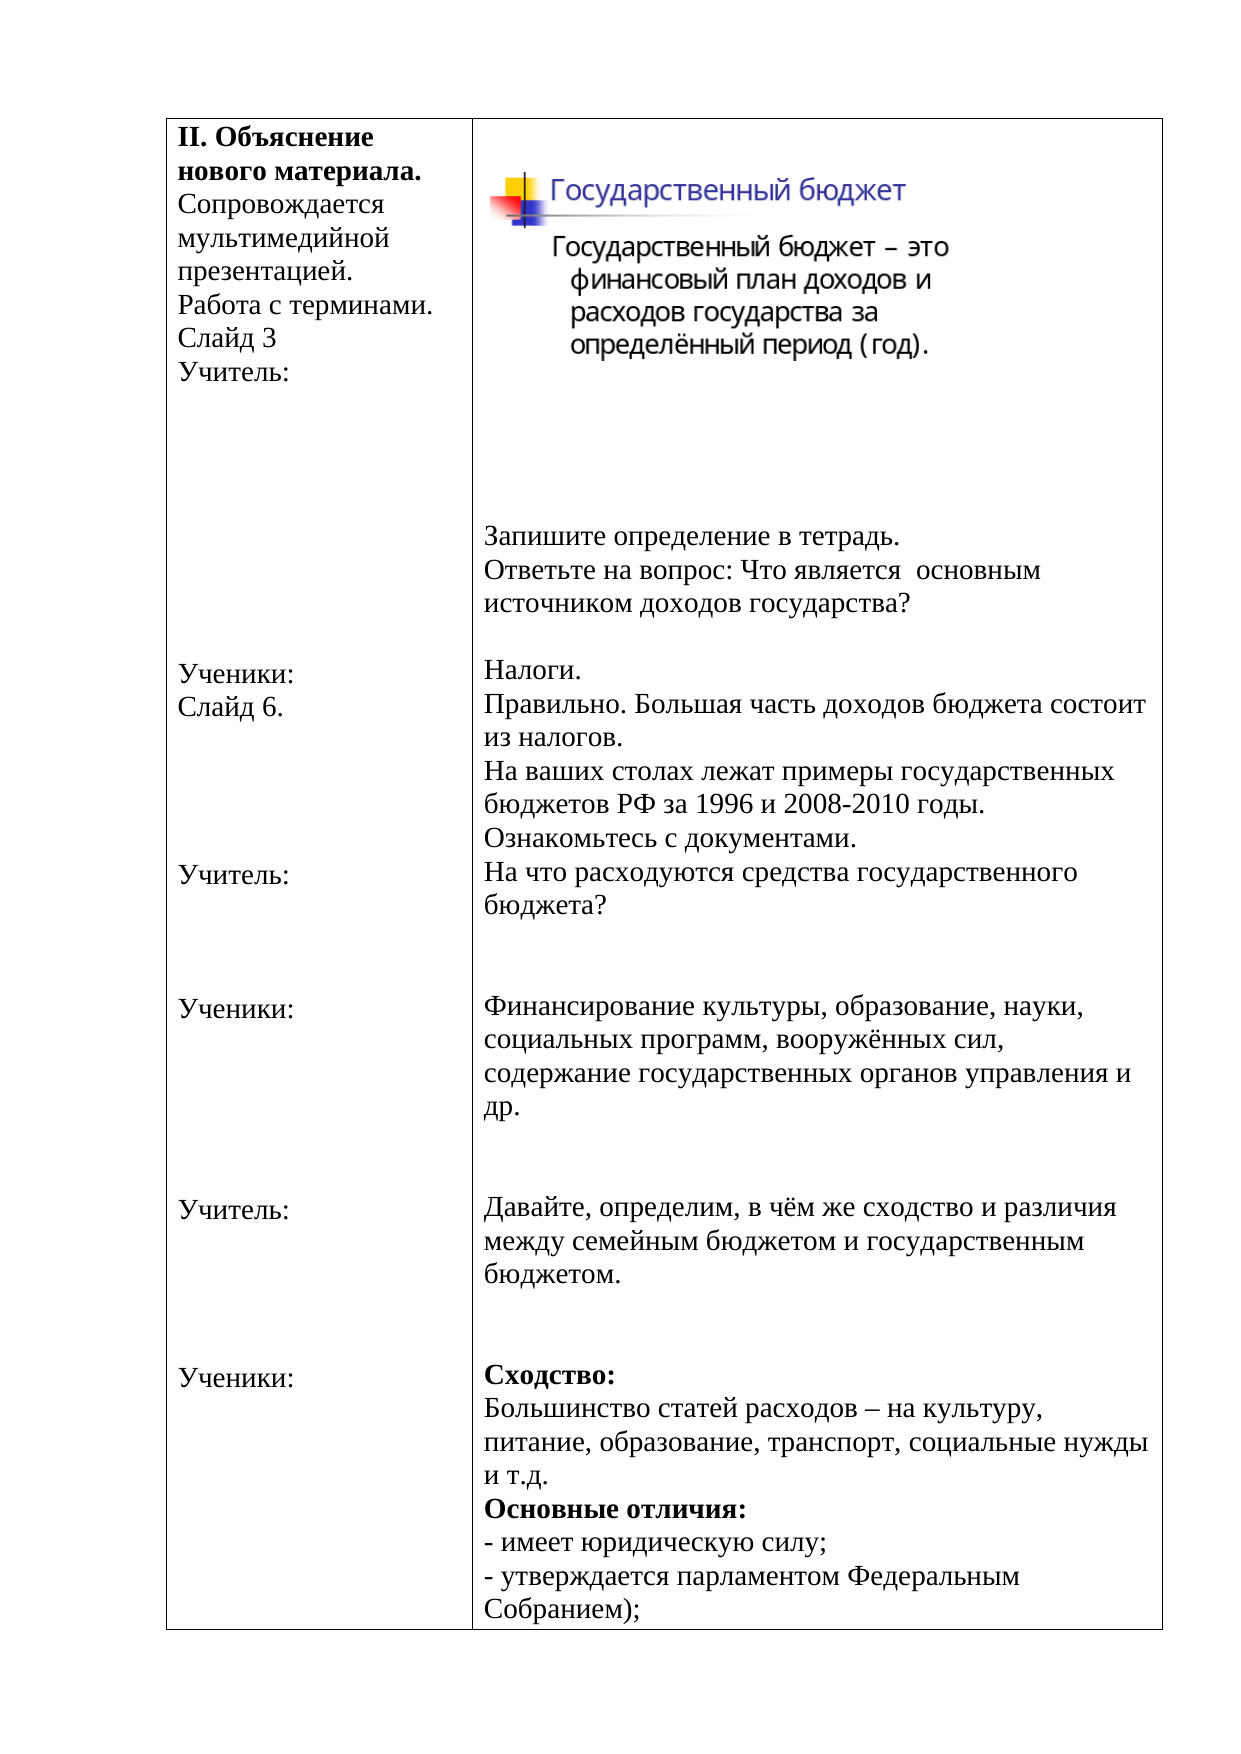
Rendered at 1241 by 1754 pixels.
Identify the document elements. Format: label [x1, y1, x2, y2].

table_cell [167, 119, 472, 1628]
table_cell [473, 119, 1162, 1628]
